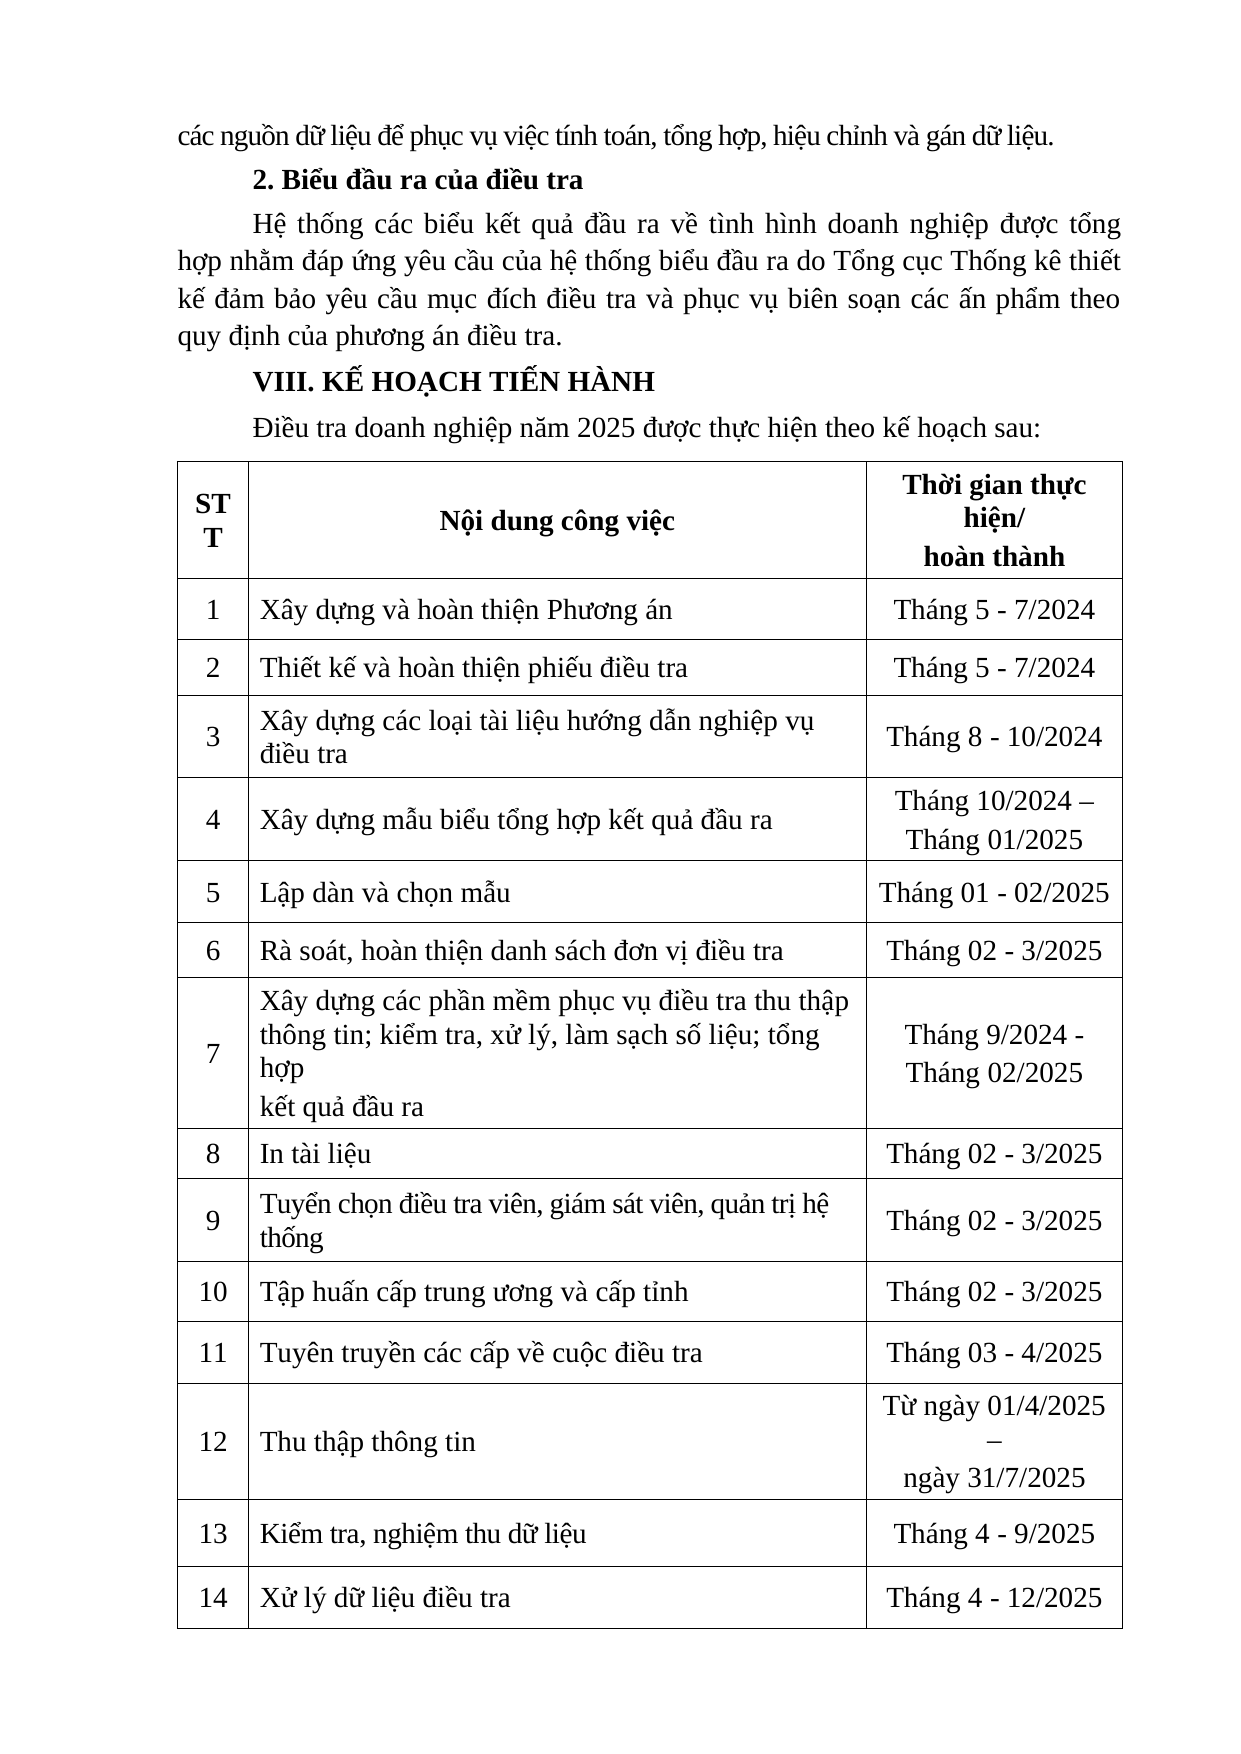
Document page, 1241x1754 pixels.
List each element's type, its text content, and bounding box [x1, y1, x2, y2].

table_cell Tháng 4 - 9/2025 [867, 1500, 1122, 1566]
text Hệ thống các biểu kết quả đầu ra về tình hình doanh nghiệp được tổng hợp nhằm đáp ứng yêu cầu của hệ thống biểu đầu ra do Tổng cục Thống kê thiết kế đảm bảo yêu cầu mục đích điều tra và phục vụ biên soạn các ấn phẩm theo quy định của phương án điều tra. [177, 203, 1122, 353]
table_cell 6 [178, 923, 248, 977]
table_cell Tháng 01 - 02/2025 [867, 861, 1122, 922]
table_cell Tuyên truyền các cấp về cuộc điều tra [249, 1322, 866, 1382]
table_cell 13 [178, 1500, 248, 1566]
table_cell 12 [178, 1384, 248, 1499]
table_cell Xây dựng các loại tài liệu hướng dẫn nghiệp vụ điều tra [249, 696, 866, 777]
table_cell 1 [178, 579, 248, 639]
table_cell Xây dựng các phần mềm phục vụ điều tra thu thập thông tin; kiểm tra, xử lý, làm sạch số liệu; tổng hợp kết quả đầu ra [249, 978, 866, 1127]
table_cell 8 [178, 1129, 248, 1178]
table_cell Tập huấn cấp trung ương và cấp tỉnh [249, 1262, 866, 1321]
table_cell Lập dàn và chọn mẫu [249, 861, 866, 922]
table_cell Tháng 02 - 3/2025 [867, 1129, 1122, 1178]
table_cell Tháng 5 - 7/2024 [867, 640, 1122, 694]
table_cell Từ ngày 01/4/2025 – ngày 31/7/2025 [867, 1384, 1122, 1499]
table_cell 11 [178, 1322, 248, 1382]
table_cell Tháng 10/2024 – Tháng 01/2025 [867, 778, 1122, 860]
table_cell In tài liệu [249, 1129, 866, 1178]
table_cell Thiết kế và hoàn thiện phiếu điều tra [249, 640, 866, 694]
table_cell Xử lý dữ liệu điều tra [249, 1567, 866, 1628]
table_cell Tháng 02 - 3/2025 [867, 1262, 1122, 1321]
table_cell Xây dựng mẫu biểu tổng hợp kết quả đầu ra [249, 778, 866, 860]
table_cell 3 [178, 696, 248, 777]
table_cell 10 [178, 1262, 248, 1321]
table_header STT [178, 462, 248, 577]
text 2. Biểu đầu ra của điều tra [177, 159, 1122, 197]
table_cell Xây dựng và hoàn thiện Phương án [249, 579, 866, 639]
table_header Thời gian thực hiện/ hoàn thành [867, 462, 1122, 577]
table_cell 5 [178, 861, 248, 922]
table_cell 4 [178, 778, 248, 860]
table_cell Tháng 02 - 3/2025 [867, 923, 1122, 977]
table_cell Tháng 02 - 3/2025 [867, 1179, 1122, 1261]
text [177, 118, 1122, 152]
table_cell 2 [178, 640, 248, 694]
table_header Nội dung công việc [249, 462, 866, 577]
table_cell 7 [178, 978, 248, 1127]
table_cell Thu thập thông tin [249, 1384, 866, 1499]
table_cell Tháng 5 - 7/2024 [867, 579, 1122, 639]
table_cell 9 [178, 1179, 248, 1261]
table_cell Tháng 4 - 12/2025 [867, 1567, 1122, 1628]
table_cell Tuyển chọn điều tra viên, giám sát viên, quản trị hệ thống [249, 1179, 866, 1261]
table_cell 14 [178, 1567, 248, 1628]
table_cell Tháng 9/2024 - Tháng 02/2025 [867, 978, 1122, 1127]
list Điều tra doanh nghiệp năm 2025 được thực hiện theo kế hoạch sau: [177, 410, 1122, 443]
table_cell Kiểm tra, nghiệm thu dữ liệu [249, 1500, 866, 1566]
table_cell Tháng 8 - 10/2024 [867, 696, 1122, 777]
table_cell Rà soát, hoàn thiện danh sách đơn vị điều tra [249, 923, 866, 977]
table_cell Tháng 03 - 4/2025 [867, 1322, 1122, 1382]
text VIII. KẾ HOẠCH TIẾN HÀNH [177, 364, 1122, 397]
